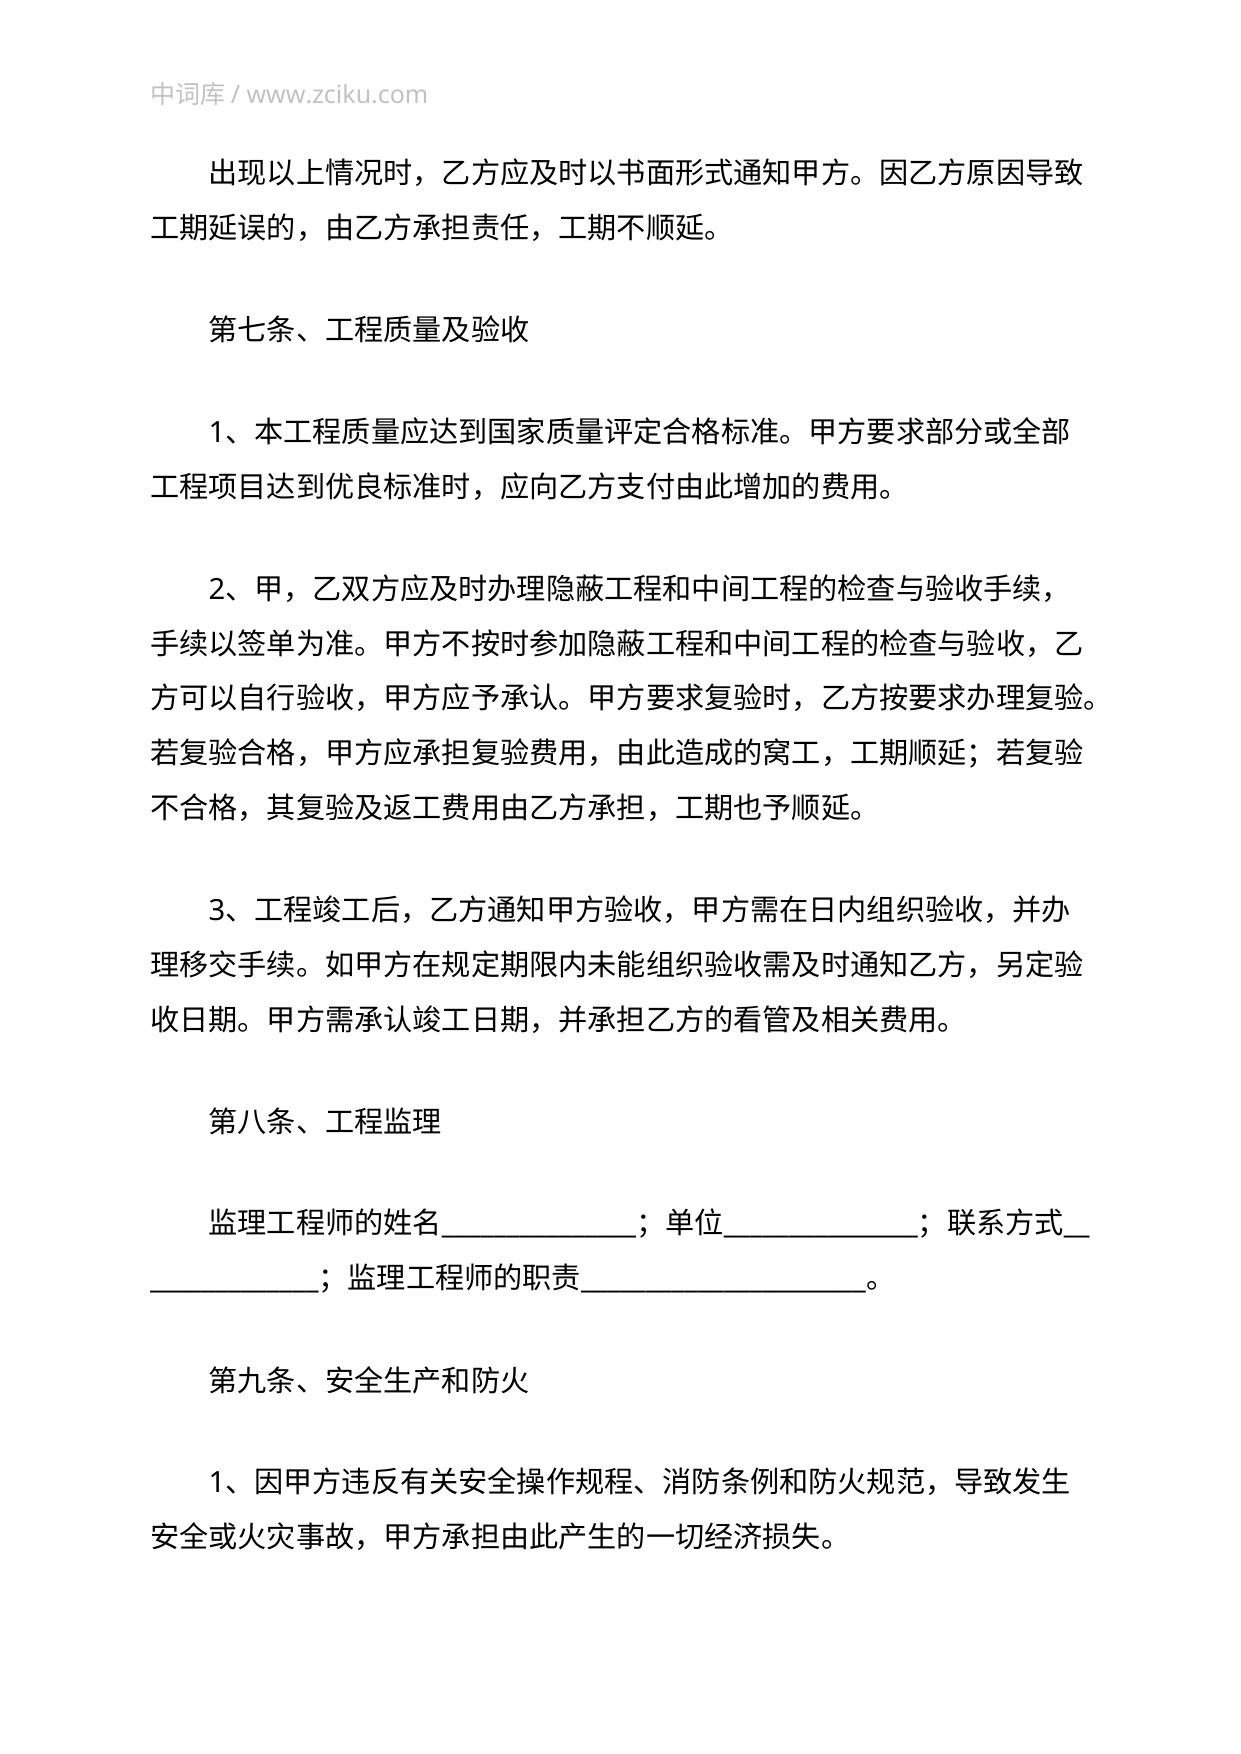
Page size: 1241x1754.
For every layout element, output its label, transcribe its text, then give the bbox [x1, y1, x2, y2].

text 1、本工程质量应达到国家质量评定合格标准。甲方要求部分或全部工程项目达到优良标准时，应向乙方支付由此增加的费用。 [150, 408, 1090, 506]
text 监理工程师的姓名_______________；单位_______________；联系方式_______________；监理工程师的职责______________________。 [150, 1200, 1090, 1297]
text 第九条、安全生产和防火 [150, 1357, 1090, 1399]
text 第八条、工程监理 [150, 1098, 1090, 1141]
text 1、因甲方违反有关安全操作规程、消防条例和防火规范，导致发生安全或火灾事故，甲方承担由此产生的一切经济损失。 [150, 1459, 1090, 1556]
text 第七条、工程质量及验收 [150, 307, 1090, 349]
text 2、甲，乙双方应及时办理隐蔽工程和中间工程的检查与验收手续，手续以签单为准。甲方不按时参加隐蔽工程和中间工程的检查与验收，乙方可以自行验收，甲方应予承认。甲方要求复验时，乙方按要求办理复验。若复验合格，甲方应承担复验费用，由此造成的窝工，工期顺延；若复验不合格，其复验及返工费用由乙方承担，工期也予顺延。 [150, 565, 1090, 827]
text 3、工程竣工后，乙方通知甲方验收，甲方需在日内组织验收，并办理移交手续。如甲方在规定期限内未能组织验收需及时通知乙方，另定验收日期。甲方需承认竣工日期，并承担乙方的看管及相关费用。 [150, 887, 1090, 1039]
text 出现以上情况时，乙方应及时以书面形式通知甲方。因乙方原因导致工期延误的，由乙方承担责任，工期不顺延。 [150, 150, 1090, 247]
